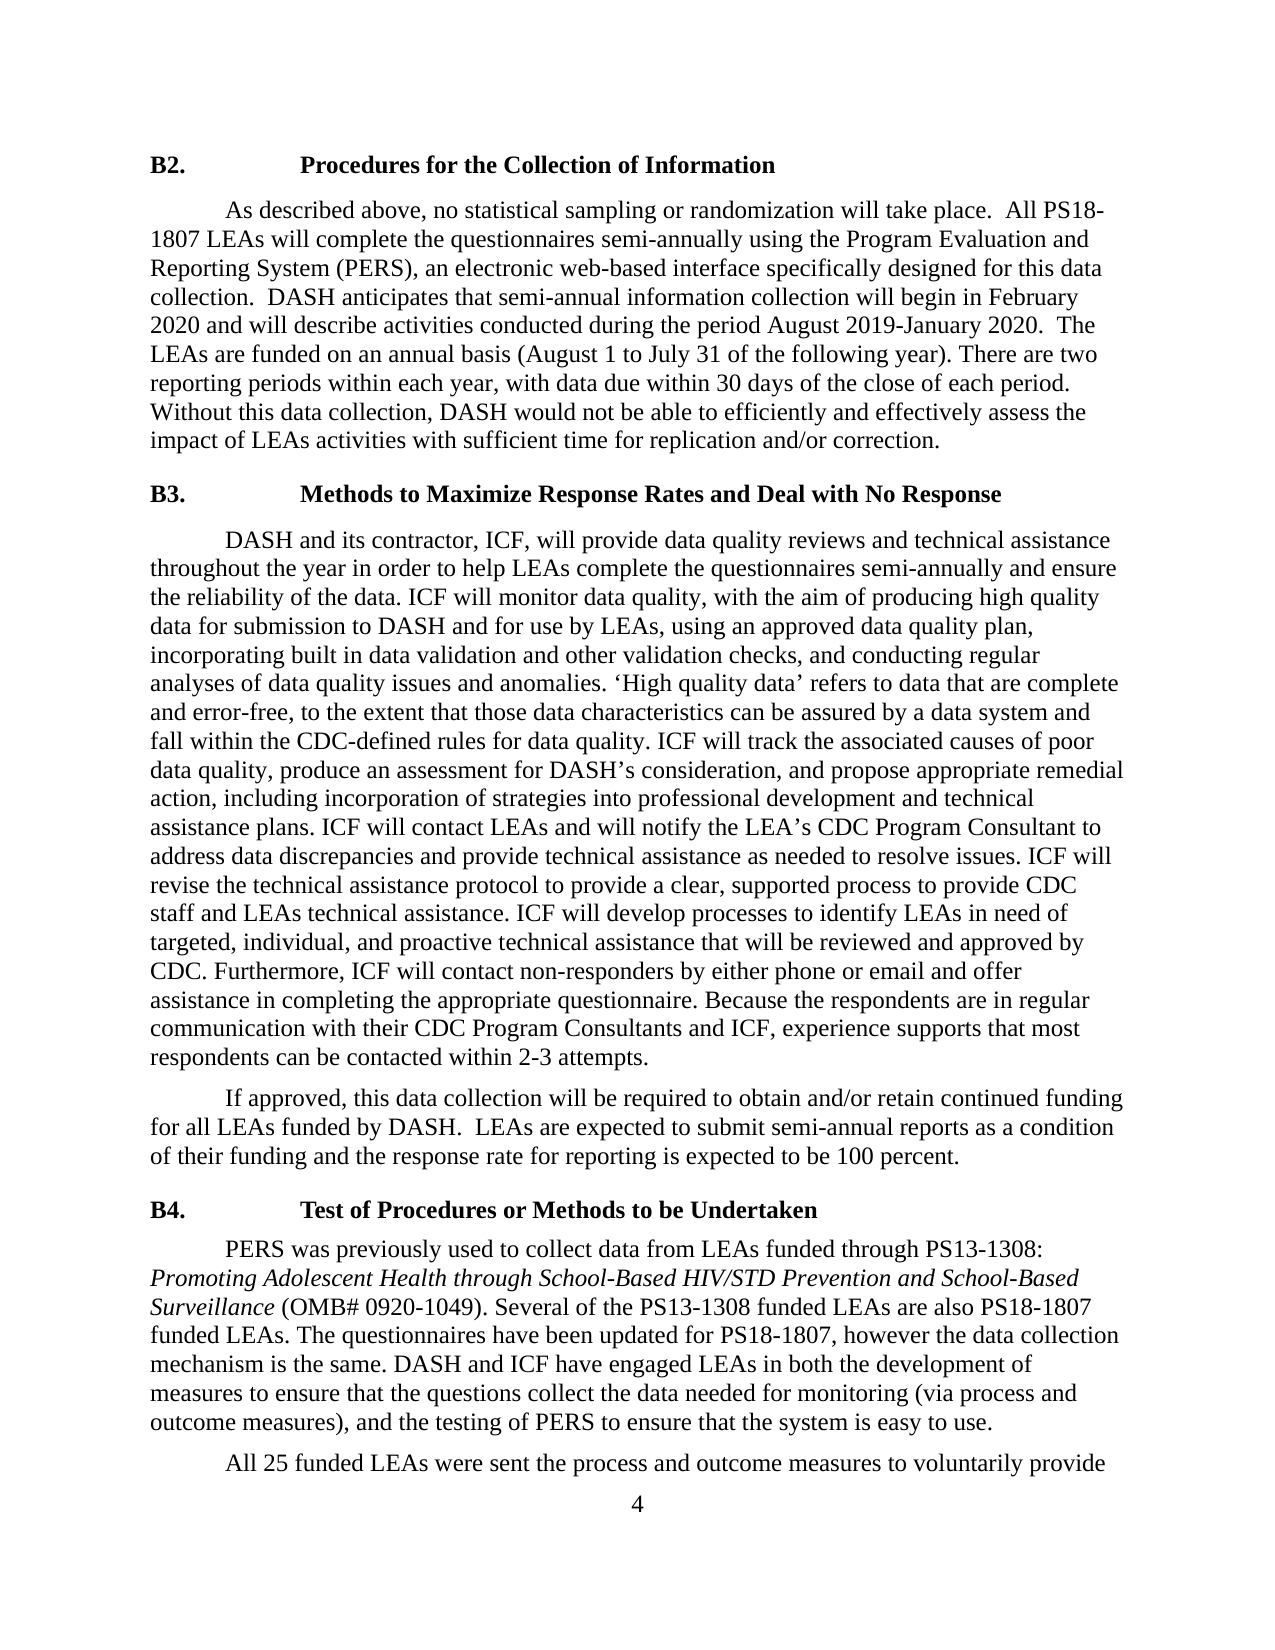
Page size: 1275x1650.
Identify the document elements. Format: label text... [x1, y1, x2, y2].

text As described above, no statistical sampling or randomization will take place. All PS18-1807 LEAs will complete the questionnaires semi-annually using the Program Evaluation and Reporting System (PERS), an electronic web-based interface specifically designed for this data collection. DASH anticipates that semi-annual information collection will begin in February 2020 and will describe activities conducted during the period August 2019-January 2020. The LEAs are funded on an annual basis (August 1 to July 31 of the following year). There are two reporting periods within each year, with data due within 30 days of the close of each period. Without this data collection, DASH would not be able to efficiently and effectively assess the impact of LEAs activities with sufficient time for replication and/or correction. [150, 196, 1125, 454]
text DASH and its contractor, ICF, will provide data quality reviews and technical assistance throughout the year in order to help LEAs complete the questionnaires semi-annually and ensure the reliability of the data. ICF will monitor data quality, with the aim of producing high quality data for submission to DASH and for use by LEAs, using an approved data quality plan, incorporating built in data validation and other validation checks, and conducting regular analyses of data quality issues and anomalies. ‘High quality data’ refers to data that are complete and error-free, to the extent that those data characteristics can be assured by a data system and fall within the CDC-defined rules for data quality. ICF will track the associated causes of poor data quality, produce an assessment for DASH’s consideration, and propose appropriate remedial action, including incorporation of strategies into professional development and technical assistance plans. ICF will contact LEAs and will notify the LEA’s CDC Program Consultant to address data discrepancies and provide technical assistance as needed to resolve issues. ICF will revise the technical assistance protocol to provide a clear, supported process to provide CDC staff and LEAs technical assistance. ICF will develop processes to identify LEAs in need of targeted, individual, and proactive technical assistance that will be reviewed and approved by CDC. Furthermore, ICF will contact non-responders by either phone or email and offer assistance in completing the appropriate questionnaire. Because the respondents are in regular communication with their CDC Program Consultants and ICF, experience supports that most respondents can be contacted within 2-3 attempts. [150, 525, 1125, 1071]
text If approved, this data collection will be required to obtain and/or retain continued funding for all LEAs funded by DASH. LEAs are expected to submit semi-annual reports as a condition of their funding and the response rate for reporting is expected to be 100 percent. [150, 1083, 1125, 1170]
subtitle Test of Procedures or Methods to be Undertaken [150, 1195, 1125, 1223]
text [150, 1448, 1125, 1477]
text PERS was previously used to collect data from LEAs funded through PS13-1308: Promoting Adolescent Health through School-Based HIV/STD Prevention and School-Based Surveillance (OMB# 0920-1049). Several of the PS13-1308 funded LEAs are also PS18-1807 funded LEAs. The questionnaires have been updated for PS18-1807, however the data collection mechanism is the same. DASH and ICF have engaged LEAs in both the development of measures to ensure that the questions collect the data needed for monitoring (via process and outcome measures), and the testing of PERS to ensure that the system is easy to use. [150, 1234, 1125, 1435]
subtitle Methods to Maximize Response Rates and Deal with No Response [150, 479, 1125, 508]
subtitle Procedures for the Collection of Information [150, 150, 1125, 179]
